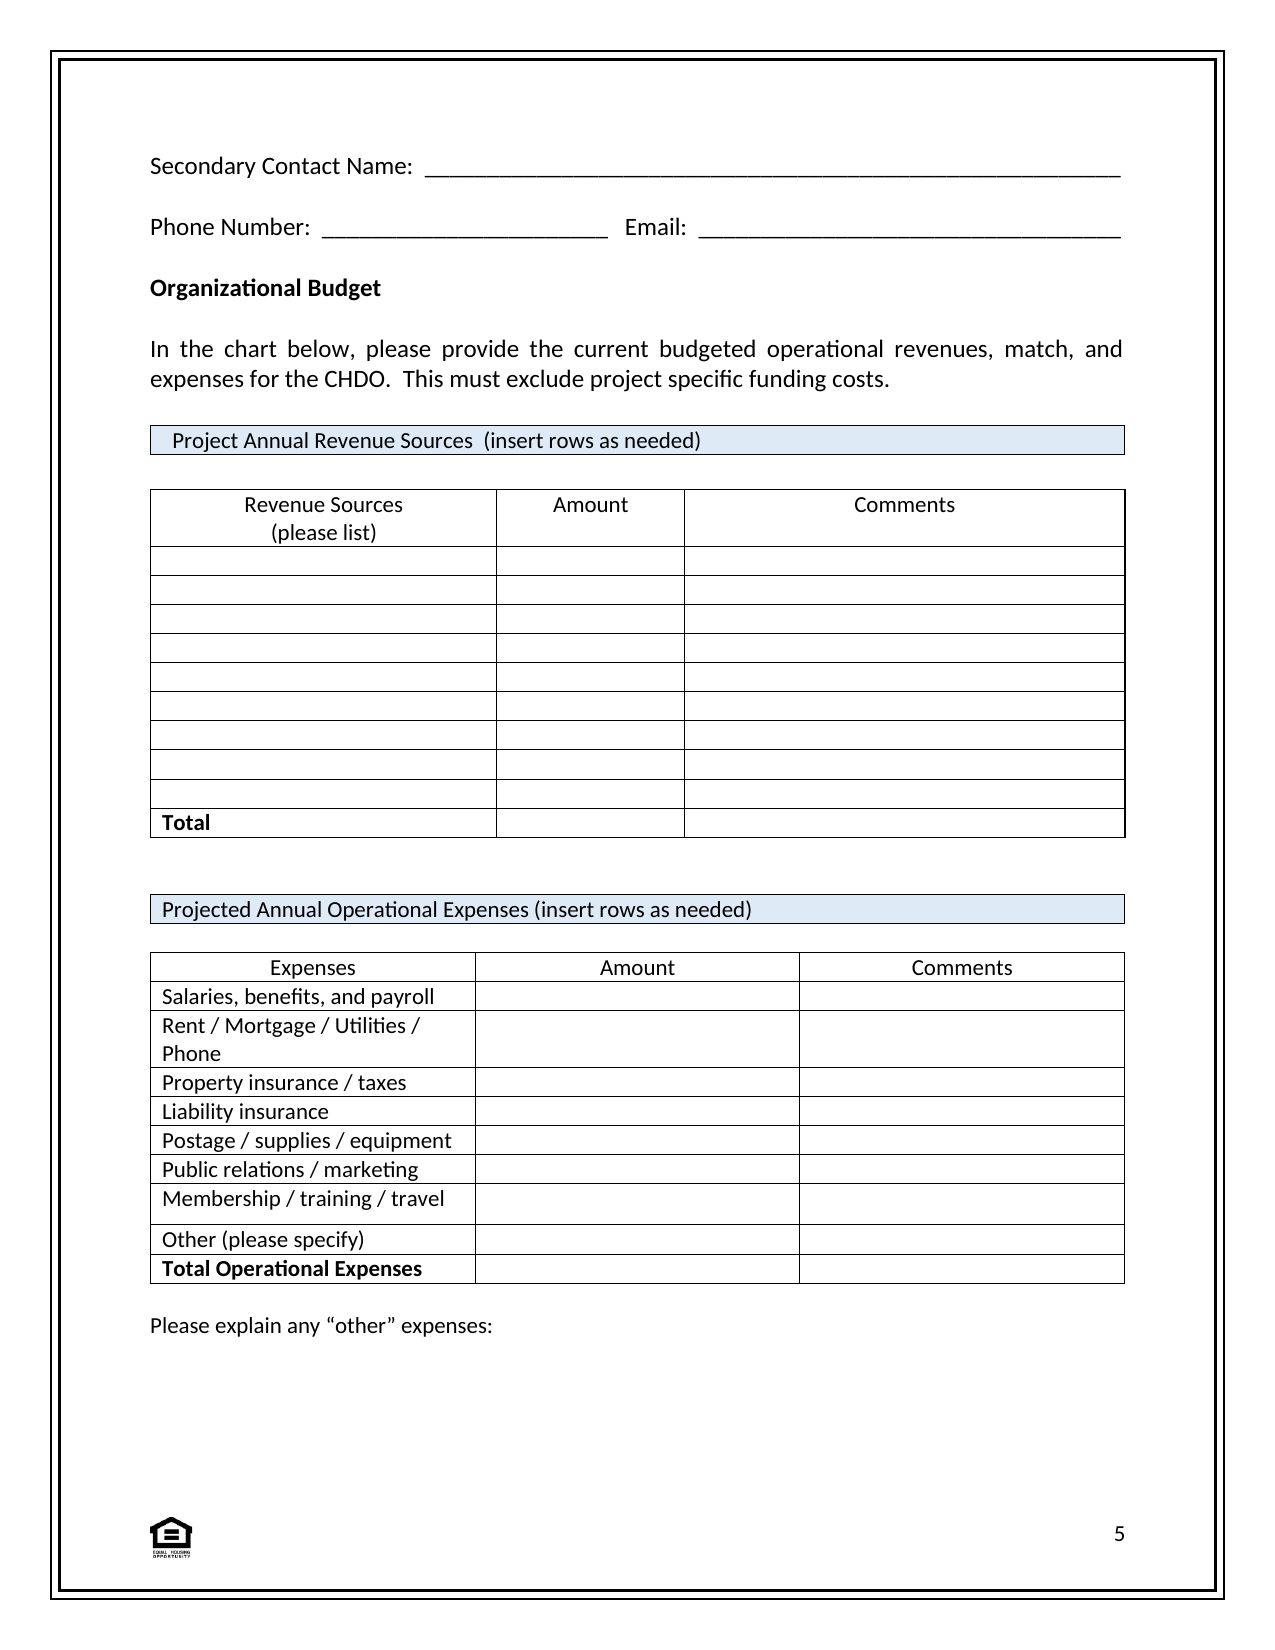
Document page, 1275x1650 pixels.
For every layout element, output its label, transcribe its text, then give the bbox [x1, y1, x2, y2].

table_cell [497, 692, 684, 720]
table_cell [476, 1097, 799, 1125]
table_cell [800, 1155, 1124, 1183]
table_cell [685, 547, 1124, 575]
table_cell Total Operational Expenses [151, 1255, 475, 1282]
table_cell [497, 780, 684, 807]
table_cell [497, 576, 684, 604]
table_cell Membership / training / travel [151, 1184, 475, 1224]
table_cell [685, 809, 1124, 837]
text Phone Number: _______________________ Email: __________________________________ [150, 211, 1125, 242]
table_cell [476, 1126, 799, 1154]
table_cell [800, 1011, 1124, 1067]
table_cell [685, 750, 1124, 778]
table_cell [800, 1225, 1124, 1253]
table_header Project Annual Revenue Sources (insert rows as needed) [151, 426, 1124, 454]
table_cell Total [151, 809, 496, 837]
table_cell Salaries, benefits, and payroll [151, 982, 475, 1010]
table_cell [685, 721, 1124, 749]
text Organizational Budget [150, 272, 1125, 303]
table_cell [800, 1097, 1124, 1125]
text Please explain any “other” expenses: [150, 1312, 1125, 1339]
table_cell [800, 1126, 1124, 1154]
table_cell [476, 1068, 799, 1096]
table_cell [476, 1011, 799, 1067]
table_cell Property insurance / taxes [151, 1068, 475, 1096]
table_cell [151, 692, 496, 720]
table_cell [497, 809, 684, 837]
table_cell [476, 1155, 799, 1183]
table_cell [800, 1255, 1124, 1282]
table_cell [685, 605, 1124, 633]
table_cell [497, 634, 684, 662]
table_header Revenue Sources (please list) [151, 490, 496, 546]
table_cell [685, 692, 1124, 720]
table_cell [151, 721, 496, 749]
table_cell [151, 605, 496, 633]
table_cell Liability insurance [151, 1097, 475, 1125]
table_cell Other (please specify) [151, 1225, 475, 1253]
table_cell Postage / supplies / equipment [151, 1126, 475, 1154]
table_cell [685, 780, 1124, 807]
table_cell [476, 1255, 799, 1282]
table_cell [497, 721, 684, 749]
table_cell Rent / Mortgage / Utilities / Phone [151, 1011, 475, 1067]
table_cell [151, 780, 496, 807]
table_cell [151, 663, 496, 691]
picture [150, 1517, 193, 1558]
table_header Comments [685, 490, 1124, 546]
table_cell [497, 663, 684, 691]
table_cell [151, 634, 496, 662]
table_cell [800, 1068, 1124, 1096]
table_cell [476, 1225, 799, 1253]
table_cell [497, 605, 684, 633]
table_cell Public relations / marketing [151, 1155, 475, 1183]
table_cell [685, 663, 1124, 691]
table_header Expenses [151, 953, 475, 981]
table_cell [151, 576, 496, 604]
table_cell [476, 982, 799, 1010]
table_header Amount [497, 490, 684, 546]
table_cell [476, 1184, 799, 1224]
table_header Projected Annual Operational Expenses (insert rows as needed) [151, 895, 1124, 923]
table_cell [497, 750, 684, 778]
table_header Comments [800, 953, 1124, 981]
table_cell [151, 750, 496, 778]
table_cell [685, 576, 1124, 604]
table_cell [151, 547, 496, 575]
table_cell [800, 982, 1124, 1010]
text In the chart below, please provide the current budgeted operational revenues, match, and expenses for the CHDO. This must exclude project specific funding costs. [150, 333, 1125, 394]
table_cell [497, 547, 684, 575]
table_header Amount [476, 953, 799, 981]
table_cell [800, 1184, 1124, 1224]
text Secondary Contact Name: ________________________________________________________ [150, 150, 1125, 181]
table_cell [685, 634, 1124, 662]
